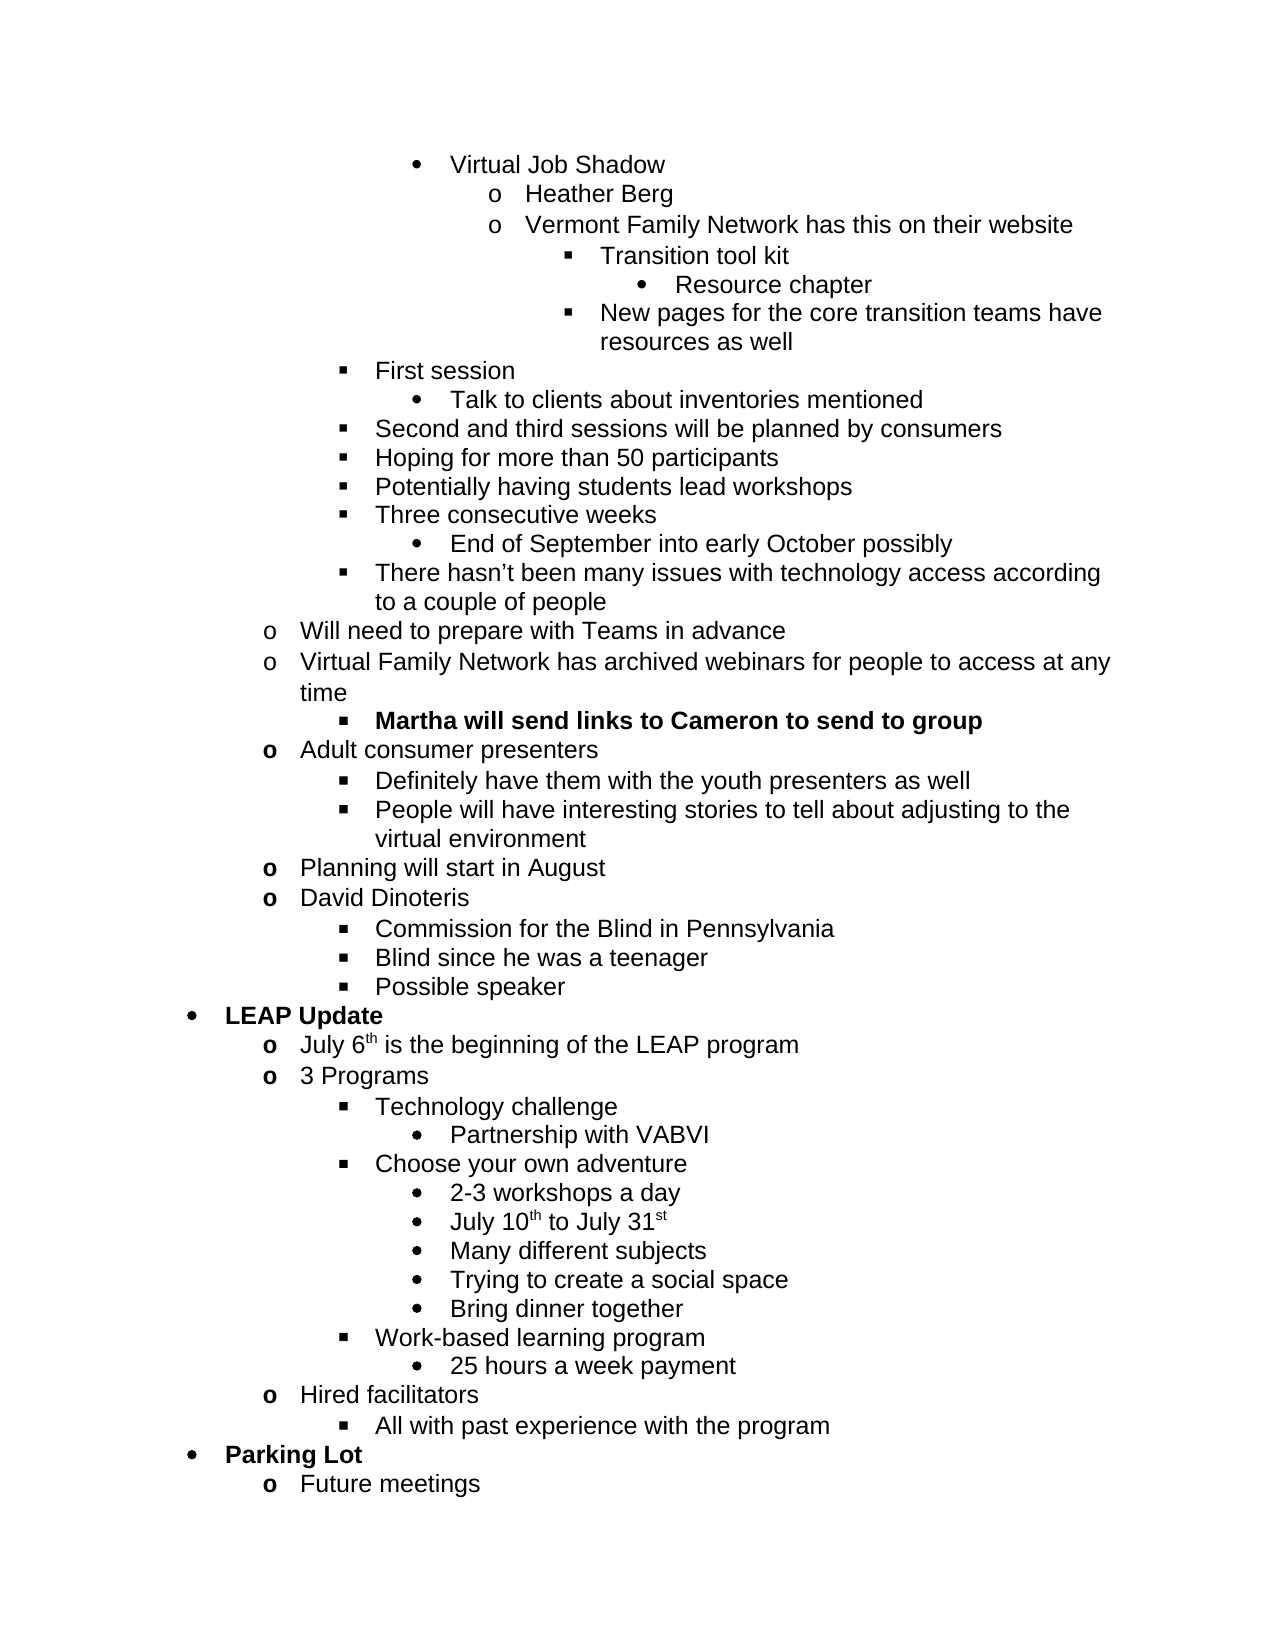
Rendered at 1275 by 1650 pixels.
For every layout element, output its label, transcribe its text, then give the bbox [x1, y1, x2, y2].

list Many different subjects [412, 1236, 1125, 1265]
list Technology challenge [337, 1092, 1125, 1121]
list Hired facilitators [262, 1380, 1125, 1411]
list Partnership with VABVI [412, 1121, 1125, 1149]
list July 10th to July 31st [412, 1207, 1125, 1236]
list All with past experience with the program [337, 1411, 1125, 1440]
list Adult consumer presenters [262, 735, 1125, 766]
list Second and third sessions will be planned by consumers [337, 414, 1125, 443]
list Vermont Family Network has this on their website [487, 210, 1125, 241]
list Work-based learning program [337, 1322, 1125, 1351]
list Parking Lot [187, 1440, 1125, 1469]
list People will have interesting stories to tell about adjusting to the virtual environment [337, 795, 1125, 852]
list Possible speaker [337, 972, 1125, 1001]
list End of September into early October possibly [412, 529, 1125, 558]
list First session [337, 356, 1125, 385]
list Martha will send links to Cameron to send to group [337, 706, 1125, 735]
list Resource chapter [637, 269, 1125, 298]
list Talk to clients about inventories mentioned [412, 385, 1125, 414]
list Choose your own adventure [337, 1149, 1125, 1178]
list Potentially having students lead workshops [337, 471, 1125, 500]
list LEAP Update [187, 1001, 1125, 1030]
list Trying to create a social space [412, 1265, 1125, 1294]
list Commission for the Blind in Pennsylvania [337, 914, 1125, 943]
list July 6th is the beginning of the LEAP program [262, 1030, 1125, 1061]
list There hasn’t been many issues with technology access according to a couple of people [337, 558, 1125, 616]
list Will need to prepare with Teams in advance [262, 616, 1125, 647]
list New pages for the core transition teams have resources as well [562, 298, 1125, 356]
list Virtual Job Shadow [412, 150, 1125, 179]
list Planning will start in August [262, 852, 1125, 883]
list Hoping for more than 50 participants [337, 443, 1125, 471]
list Blind since he was a teenager [337, 943, 1125, 972]
list 3 Programs [262, 1061, 1125, 1092]
list 25 hours a week payment [412, 1351, 1125, 1380]
list Virtual Family Network has archived webinars for people to access at any time [262, 647, 1125, 706]
list David Dinoteris [262, 883, 1125, 914]
list Transition tool kit [562, 241, 1125, 269]
list Heather Berg [487, 179, 1125, 210]
list Three consecutive weeks [337, 500, 1125, 529]
list Definitely have them with the youth presenters as well [337, 766, 1125, 795]
list Future meetings [262, 1469, 1125, 1500]
list Bring dinner together [412, 1294, 1125, 1322]
list 2-3 workshops a day [412, 1178, 1125, 1207]
